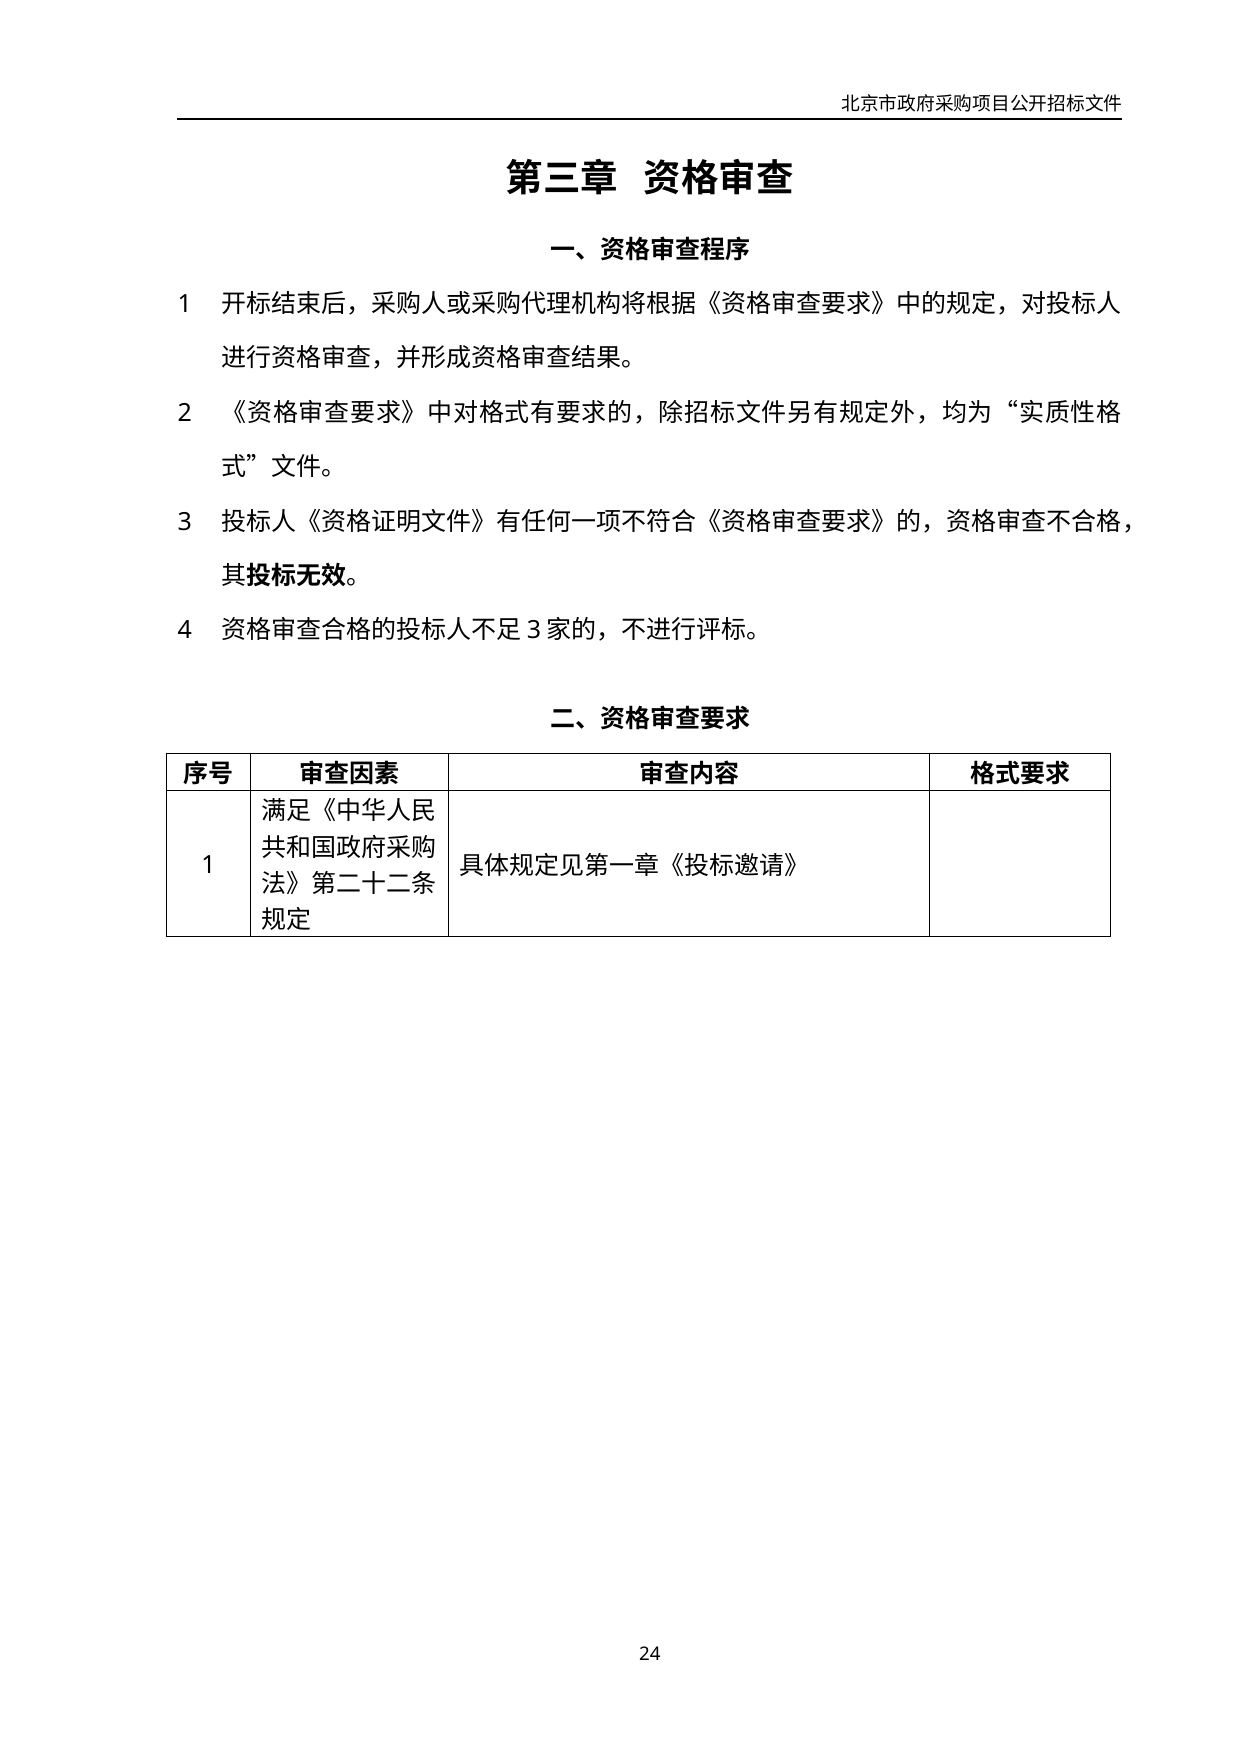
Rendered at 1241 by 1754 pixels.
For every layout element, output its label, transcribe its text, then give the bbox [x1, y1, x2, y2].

table_cell 满足《中华人民共和国政府采购法》第二十二条规定 [251, 791, 448, 936]
table_header 审查因素 [251, 754, 448, 790]
table_cell 具体规定见第一章《投标邀请》 [449, 791, 929, 936]
list 开标结束后，采购人或采购代理机构将根据《资格审查要求》中的规定，对投标人进行资格审查，并形成资格审查结果。 [177, 283, 1122, 374]
text 第三章 资格审查 [177, 148, 1122, 202]
table_header 审查内容 [449, 754, 929, 790]
list 《资格审查要求》中对格式有要求的，除招标文件另有规定外，均为“实质性格式”文件。 [177, 392, 1122, 483]
table_header 序号 [167, 754, 250, 790]
table_cell [930, 791, 1110, 936]
text 二、资格审查要求 [177, 698, 1122, 734]
table_cell 1 [167, 791, 250, 936]
list 投标人《资格证明文件》有任何一项不符合《资格审查要求》的，资格审查不合格，其投标无效。 [177, 501, 1122, 592]
table_header 格式要求 [930, 754, 1110, 790]
list 资格审查合格的投标人不足3家的，不进行评标。 [177, 610, 1122, 646]
text 一、资格审查程序 [177, 229, 1122, 265]
